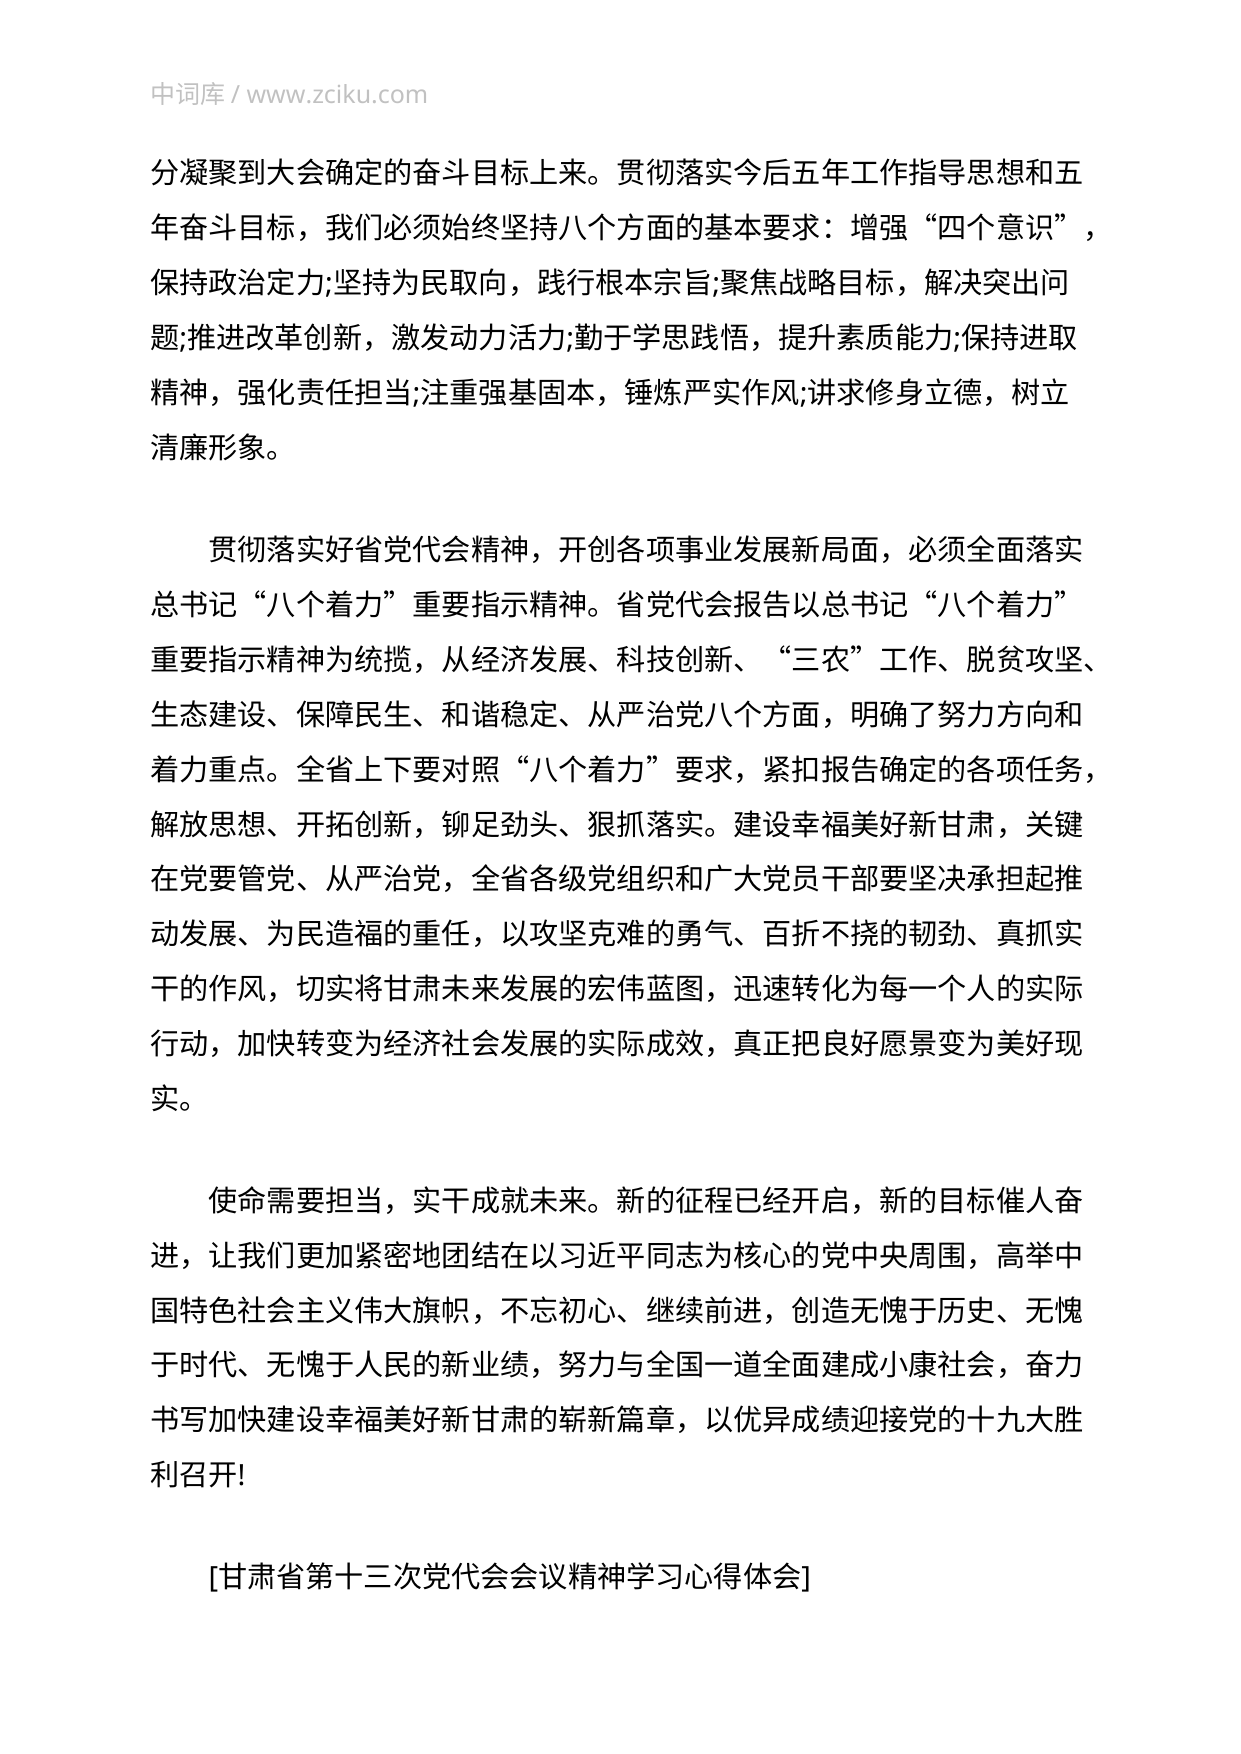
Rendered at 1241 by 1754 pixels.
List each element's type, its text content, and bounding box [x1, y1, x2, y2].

text [甘肃省第十三次党代会会议精神学习心得体会] [150, 1554, 1090, 1596]
text 使命需要担当，实干成就未来。新的征程已经开启，新的目标催人奋进，让我们更加紧密地团结在以习近平同志为核心的党中央周围，高举中国特色社会主义伟大旗帜，不忘初心、继续前进，创造无愧于历史、无愧于时代、无愧于人民的新业绩，努力与全国一道全面建成小康社会，奋力书写加快建设幸福美好新甘肃的崭新篇章，以优异成绩迎接党的十九大胜利召开! [150, 1177, 1090, 1494]
text 贯彻落实好省党代会精神，开创各项事业发展新局面，必须全面落实总书记“八个着力”重要指示精神。省党代会报告以总书记“八个着力”重要指示精神为统揽，从经济发展、科技创新、“三农”工作、脱贫攻坚、生态建设、保障民生、和谐稳定、从严治党八个方面，明确了努力方向和着力重点。全省上下要对照“八个着力”要求，紧扣报告确定的各项任务，解放思想、开拓创新，铆足劲头、狠抓落实。建设幸福美好新甘肃，关键在党要管党、从严治党，全省各级党组织和广大党员干部要坚决承担起推动发展、为民造福的重任，以攻坚克难的勇气、百折不挠的韧劲、真抓实干的作风，切实将甘肃未来发展的宏伟蓝图，迅速转化为每一个人的实际行动，加快转变为经济社会发展的实际成效，真正把良好愿景变为美好现实。 [150, 527, 1090, 1118]
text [150, 150, 1090, 467]
